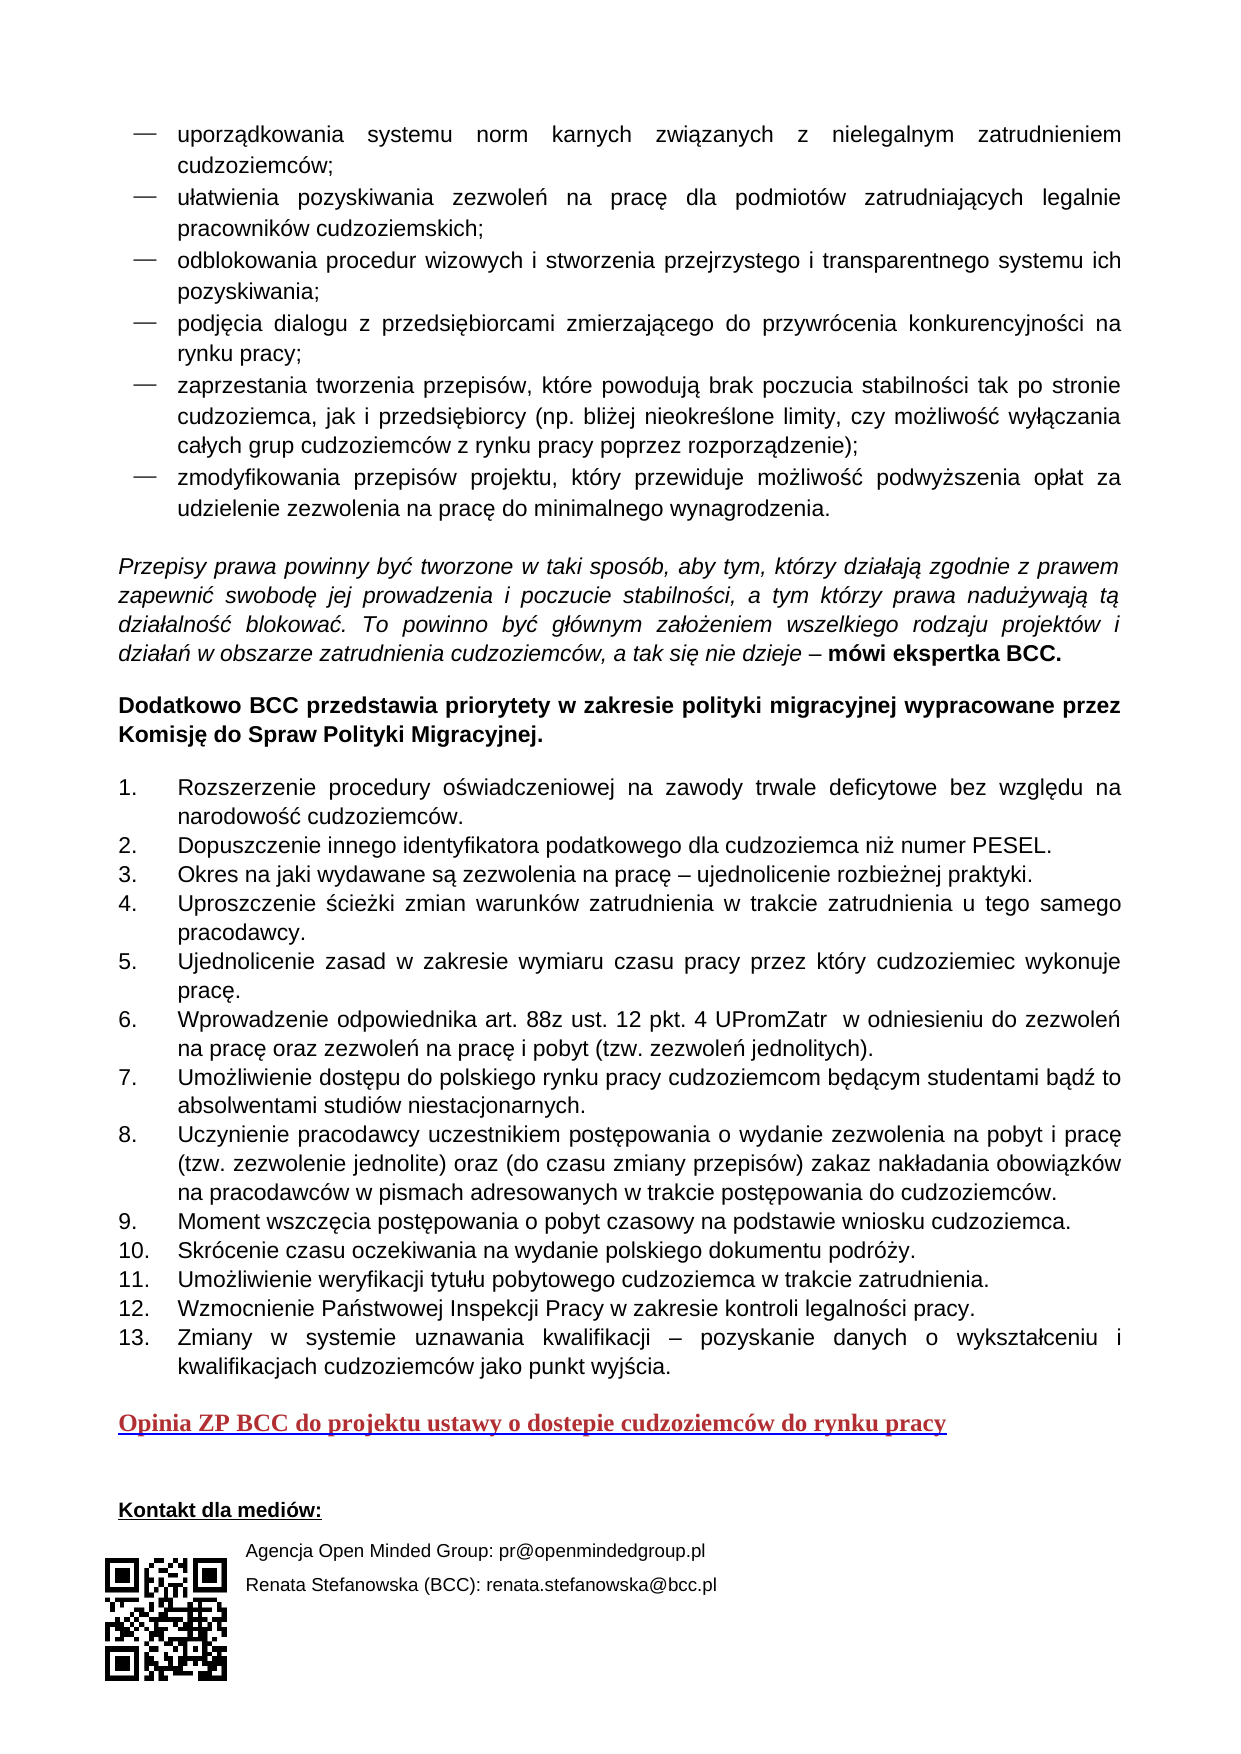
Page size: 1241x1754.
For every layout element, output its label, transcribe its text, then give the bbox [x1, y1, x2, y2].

text Renata Stefanowska (BCC): renata.stefanowska@bcc.pl [236, 1577, 427, 1594]
list Rozszerzenie procedury oświadczeniowej na zawody trwale deficytowe bez względu na narodowość cudzoziemców. [118, 774, 1122, 829]
list zmodyfikowania przepisów projektu, który przewiduje możliwość podwyższenia opłat za udzielenie zezwolenia na pracę do minimalnego wynagrodzenia. [133, 461, 1122, 521]
list Wzmocnienie Państwowej Inspekcji Pracy w zakresie kontroli legalności pracy. [118, 1295, 1122, 1322]
list Okres na jaki wydawane są zezwolenia na pracę – ujednolicenie rozbieżnej praktyki. [118, 861, 1122, 887]
list Skrócenie czasu oczekiwania na wydanie polskiego dokumentu podróży. [118, 1237, 1122, 1264]
list Umożliwienie dostępu do polskiego rynku pracy cudzoziemcom będącym studentami bądź to absolwentami studiów niestacjonarnych. [118, 1063, 1122, 1119]
list ułatwienia pozyskiwania zezwoleń na pracę dla podmiotów zatrudniających legalnie pracowników cudzoziemskich; [133, 181, 1122, 241]
picture [95, 1548, 236, 1690]
list Umożliwienie weryfikacji tytułu pobytowego cudzoziemca w trakcie zatrudnienia. [118, 1266, 1122, 1293]
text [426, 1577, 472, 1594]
list Ujednolicenie zasad w zakresie wymiaru czasu pracy przez który cudzoziemiec wykonuje pracę. [118, 948, 1122, 1003]
text Przepisy prawa powinny być tworzone w taki sposób, aby tym, którzy działają zgodnie z prawem zapewnić swobodę jej prowadzenia i poczucie stabilności, a tym którzy prawa nadużywają tą działalność blokować. To powinno być głównym założeniem wszelkiego rodzaju projektów i działań w obszarze zatrudnienia cudzoziemców, a tak się nie dzieje – mówi ekspertka BCC. [118, 553, 1122, 666]
list Wprowadzenie odpowiednika art. 88z ust. 12 pkt. 4 UPromZatr w odniesieniu do zezwoleń na pracę oraz zezwoleń na pracę i pobyt (tzw. zezwoleń jednolitych). [118, 1006, 1122, 1061]
list zaprzestania tworzenia przepisów, które powodują brak poczucia stabilności tak po stronie cudzoziemca, jak i przedsiębiorcy (np. bliżej nieokreślone limity, czy możliwość wyłączania całych grup cudzoziemców z rynku pracy poprzez rozporządzenie); [133, 369, 1122, 458]
text Renata Stefanowska (BCC): renata.stefanowska@bcc.pl [471, 1577, 1122, 1594]
text Agencja Open Minded Group: pr@openmindedgroup.pl [118, 1543, 1122, 1561]
text Kontakt dla mediów: [118, 1498, 1122, 1522]
list uporządkowania systemu norm karnych związanych z nielegalnym zatrudnieniem cudzoziemców; [133, 118, 1122, 178]
list Uczynienie pracodawcy uczestnikiem postępowania o wydanie zezwolenia na pobyt i pracę (tzw. zezwolenie jednolite) oraz (do czasu zmiany przepisów) zakaz nakładania obowiązków na pracodawców w pismach adresowanych w trakcie postępowania do cudzoziemców. [118, 1121, 1122, 1206]
text Dodatkowo BCC przedstawia priorytety w zakresie polityki migracyjnej wypracowane przez Komisję do Spraw Polityki Migracyjnej. [118, 692, 1122, 748]
list Zmiany w systemie uznawania kwalifikacji – pozyskanie danych o wykształceniu i kwalifikacjach cudzoziemców jako punkt wyjścia. [118, 1324, 1122, 1379]
list odblokowania procedur wizowych i stworzenia przejrzystego i transparentnego systemu ich pozyskiwania; [133, 244, 1122, 304]
text Opinia ZP BCC do projektu ustawy o dostepie cudzoziemców do rynku pracy [118, 1408, 1122, 1437]
list Dopuszczenie innego identyfikatora podatkowego dla cudzoziemca niż numer PESEL. [118, 832, 1122, 858]
list Moment wszczęcia postępowania o pobyt czasowy na podstawie wniosku cudzoziemca. [118, 1208, 1122, 1235]
list Uproszczenie ścieżki zmian warunków zatrudnienia w trakcie zatrudnienia u tego samego pracodawcy. [118, 890, 1122, 945]
list podjęcia dialogu z przedsiębiorcami zmierzającego do przywrócenia konkurencyjności na rynku pracy; [133, 307, 1122, 367]
